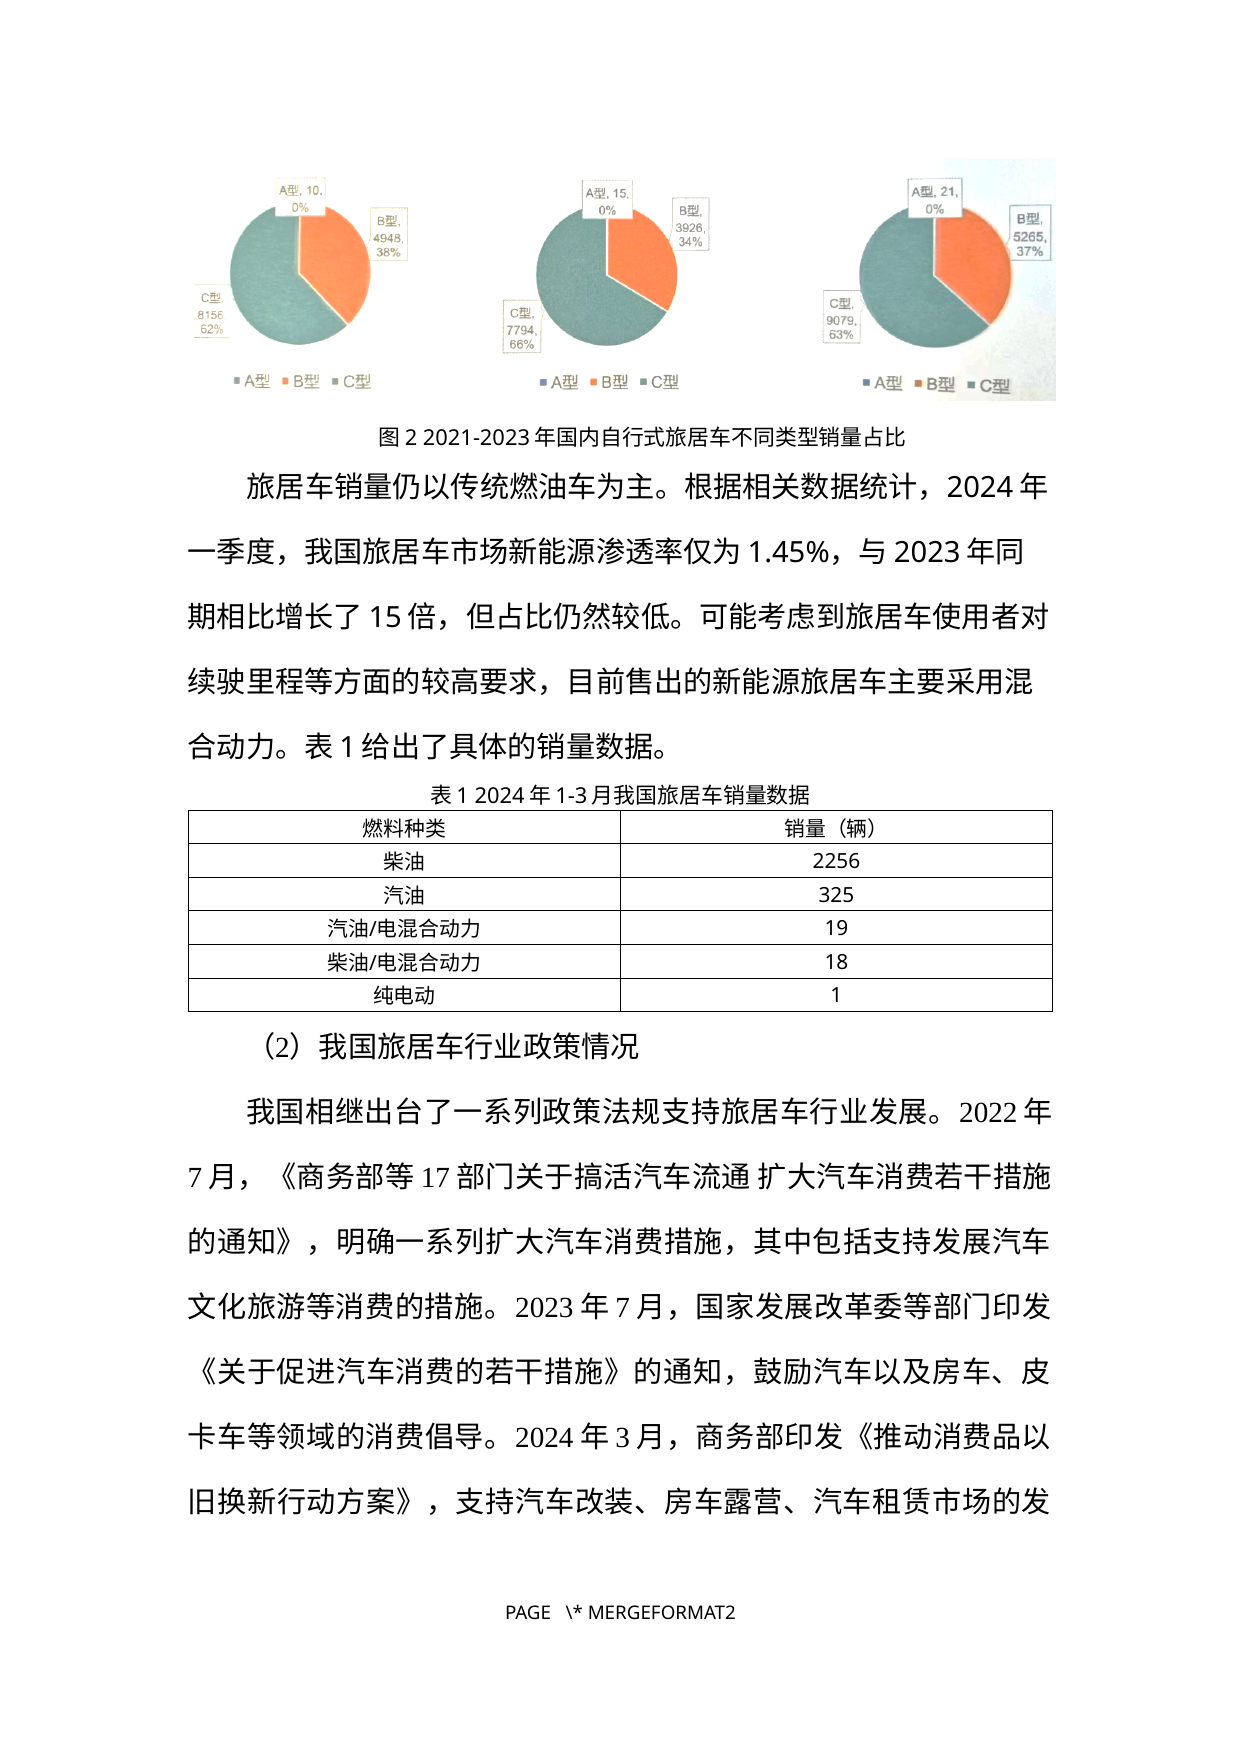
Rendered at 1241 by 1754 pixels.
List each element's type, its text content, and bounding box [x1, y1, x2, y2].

table_header 销量（辆） [621, 811, 1052, 843]
table_cell 2256 [621, 844, 1052, 877]
table_cell 纯电动 [189, 979, 620, 1011]
table_cell 柴油 [189, 844, 620, 877]
text 旅居车销量仍以传统燃油车为主。根据相关数据统计，2024年一季度，我国旅居车市场新能源渗透率仅为1.45%，与2023年同期相比增长了15倍，但占比仍然较低。可能考虑到旅居车使用者对续驶里程等方面的较高要求，目前售出的新能源旅居车主要采用混合动力。表1给出了具体的销量数据。 [187, 452, 1053, 777]
table_cell 汽油 [189, 878, 620, 910]
picture [187, 159, 1056, 401]
text （2）我国旅居车行业政策情况 [187, 1012, 1053, 1077]
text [187, 1077, 1053, 1532]
text 表1 2024年1-3月我国旅居车销量数据 [187, 777, 1053, 810]
table_cell 汽油/电混合动力 [189, 911, 620, 944]
table_cell 18 [621, 945, 1052, 977]
table_header 燃料种类 [189, 811, 620, 843]
table_cell 19 [621, 911, 1052, 944]
table_cell 325 [621, 878, 1052, 910]
text 图2 2021-2023年国内自行式旅居车不同类型销量占比 [187, 420, 1053, 452]
table_cell 柴油/电混合动力 [189, 945, 620, 977]
table_cell 1 [621, 979, 1052, 1011]
